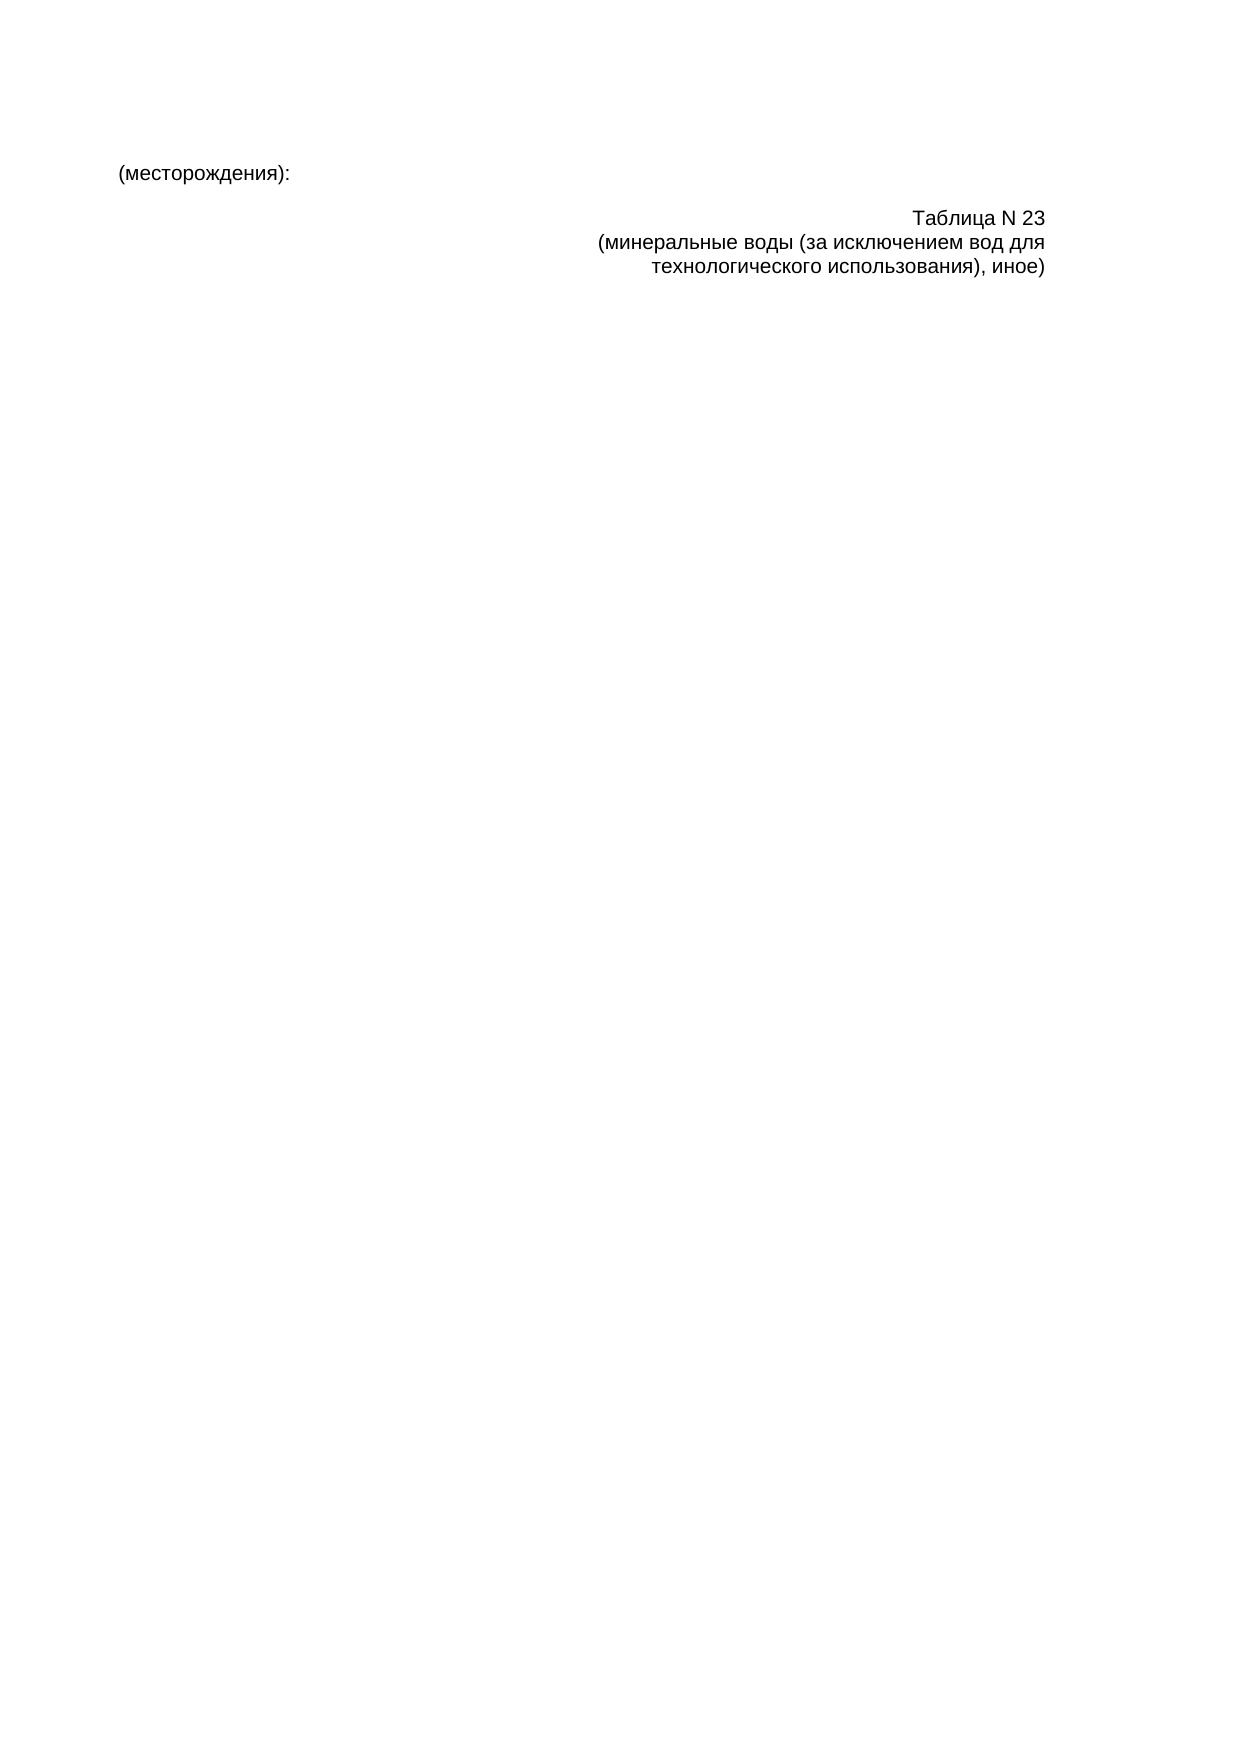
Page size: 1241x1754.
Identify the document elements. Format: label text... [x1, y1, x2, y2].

table_cell Таблица N 23 (минеральные воды (за исключением вод для технологического использования), иное) [112, 195, 1052, 288]
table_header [112, 150, 1052, 195]
